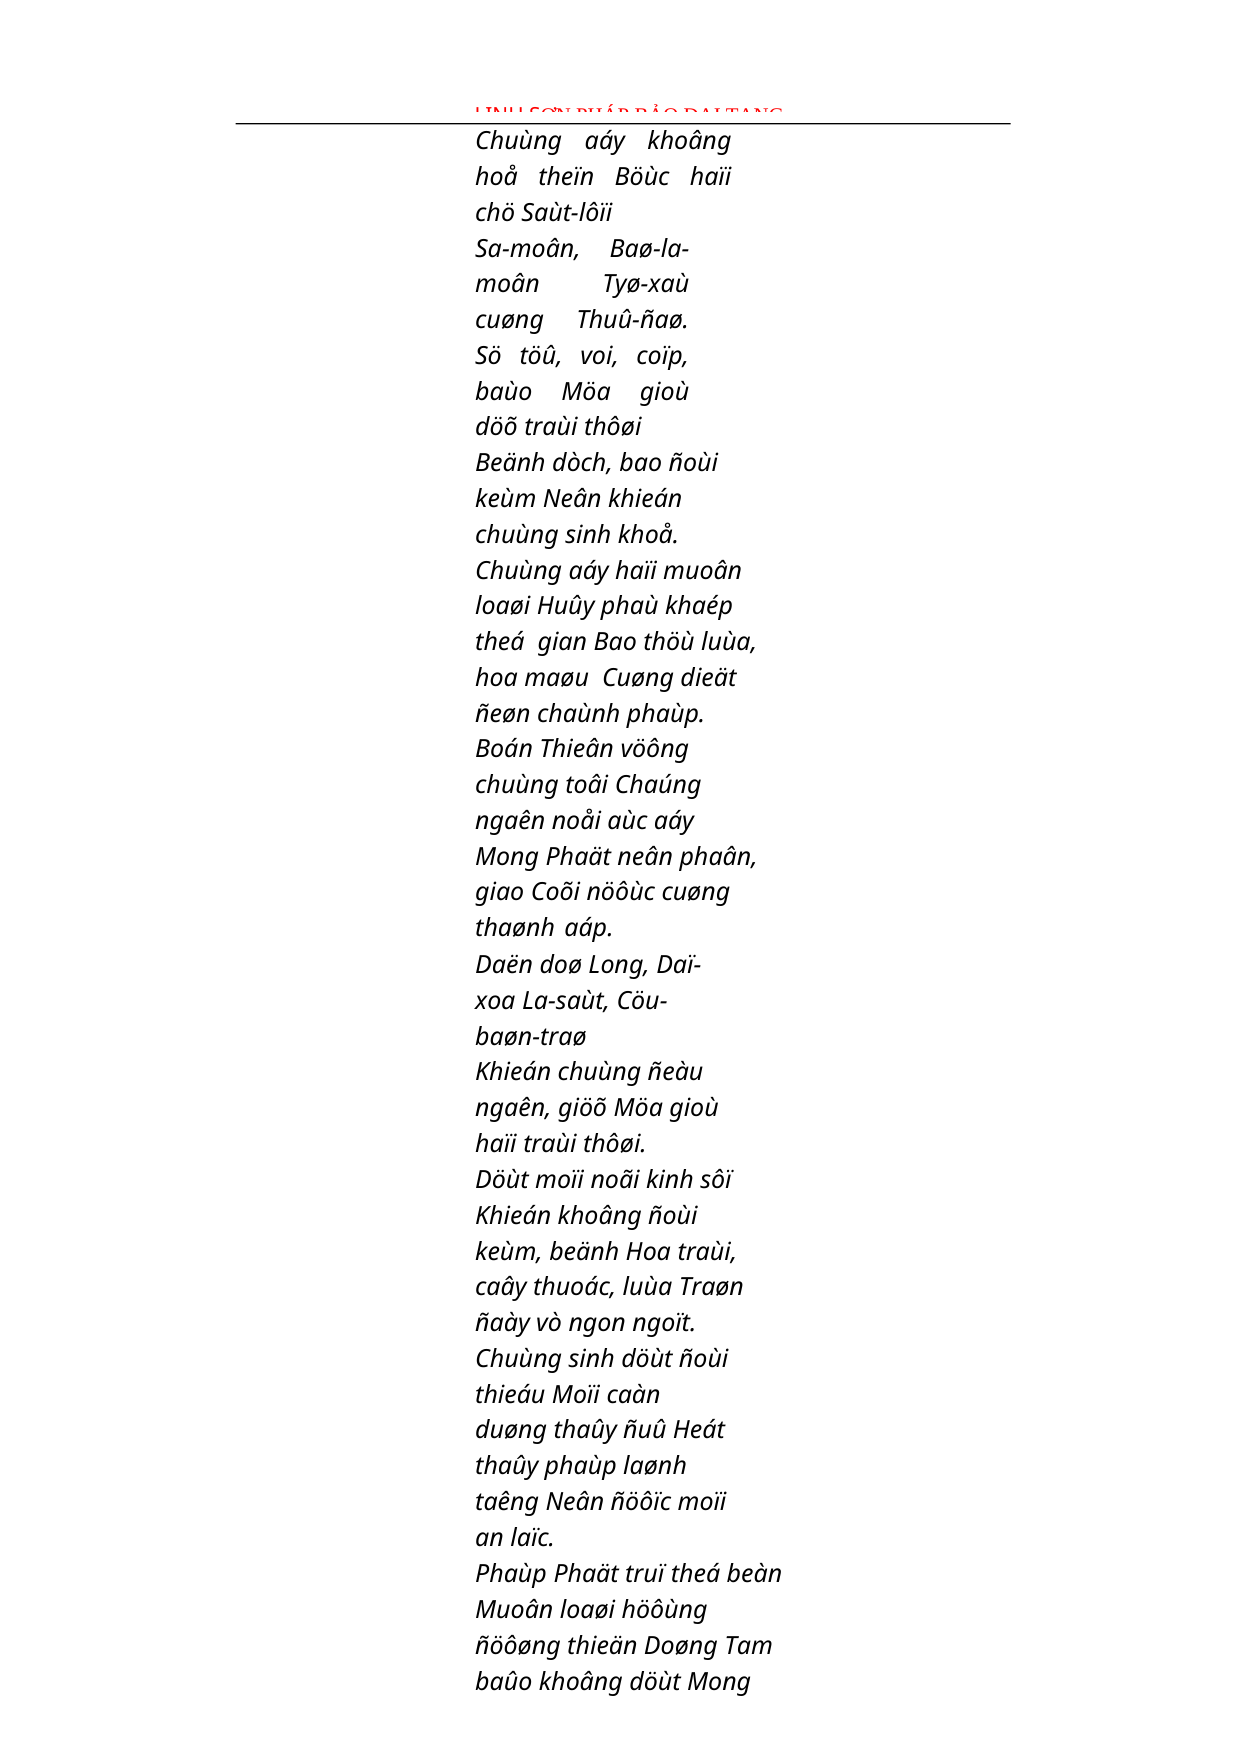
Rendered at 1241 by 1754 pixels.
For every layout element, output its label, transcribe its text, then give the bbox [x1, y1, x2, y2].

text Beänh dòch, bao ñoùi keùm Neân khieán chuùng sinh khoå. Chuùng aáy haïi muoân loaøi Huûy phaù khaép theá gian Bao thöù luùa, hoa maøu Cuøng dieät ñeøn chaùnh phaùp. Boán Thieân vöông chuùng toâi Chaúng ngaên noåi aùc aáy Mong Phaät neân phaân, giao Coõi nöôùc cuøng thaønh aáp. [475, 445, 758, 944]
text Khieán khoâng ñoùi keùm, beänh Hoa traùi, caây thuoác, luùa Traøn ñaày vò ngon ngoït. [475, 1198, 764, 1339]
text Daën doø Long, Daï-xoa La-saùt, Cöu-baøn-traø [475, 947, 703, 1052]
text Khieán chuùng ñeàu ngaên, giöõ Möa gioù haïi traùi thôøi. [475, 1054, 764, 1159]
text Döùt moïi noãi kinh sôï [475, 1161, 1065, 1196]
text Sa-moân, Baø-la-moân Tyø-xaù cuøng Thuû-ñaø. Sö töû, voi, coïp, baùo Möa gioù döõ traùi thôøi [475, 230, 689, 443]
text Phaùp Phaät truï theá beàn [475, 1556, 1065, 1590]
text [475, 1592, 791, 1697]
text Chuùng sinh döùt ñoùi thieáu Moïi caàn duøng thaûy ñuû Heát thaûy phaùp laønh taêng Neân ñöôïc moïi an laïc. [475, 1341, 736, 1553]
text Chuùng aáy khoâng hoå theïn Böùc haïi chö Saùt-lôïi [475, 123, 732, 228]
